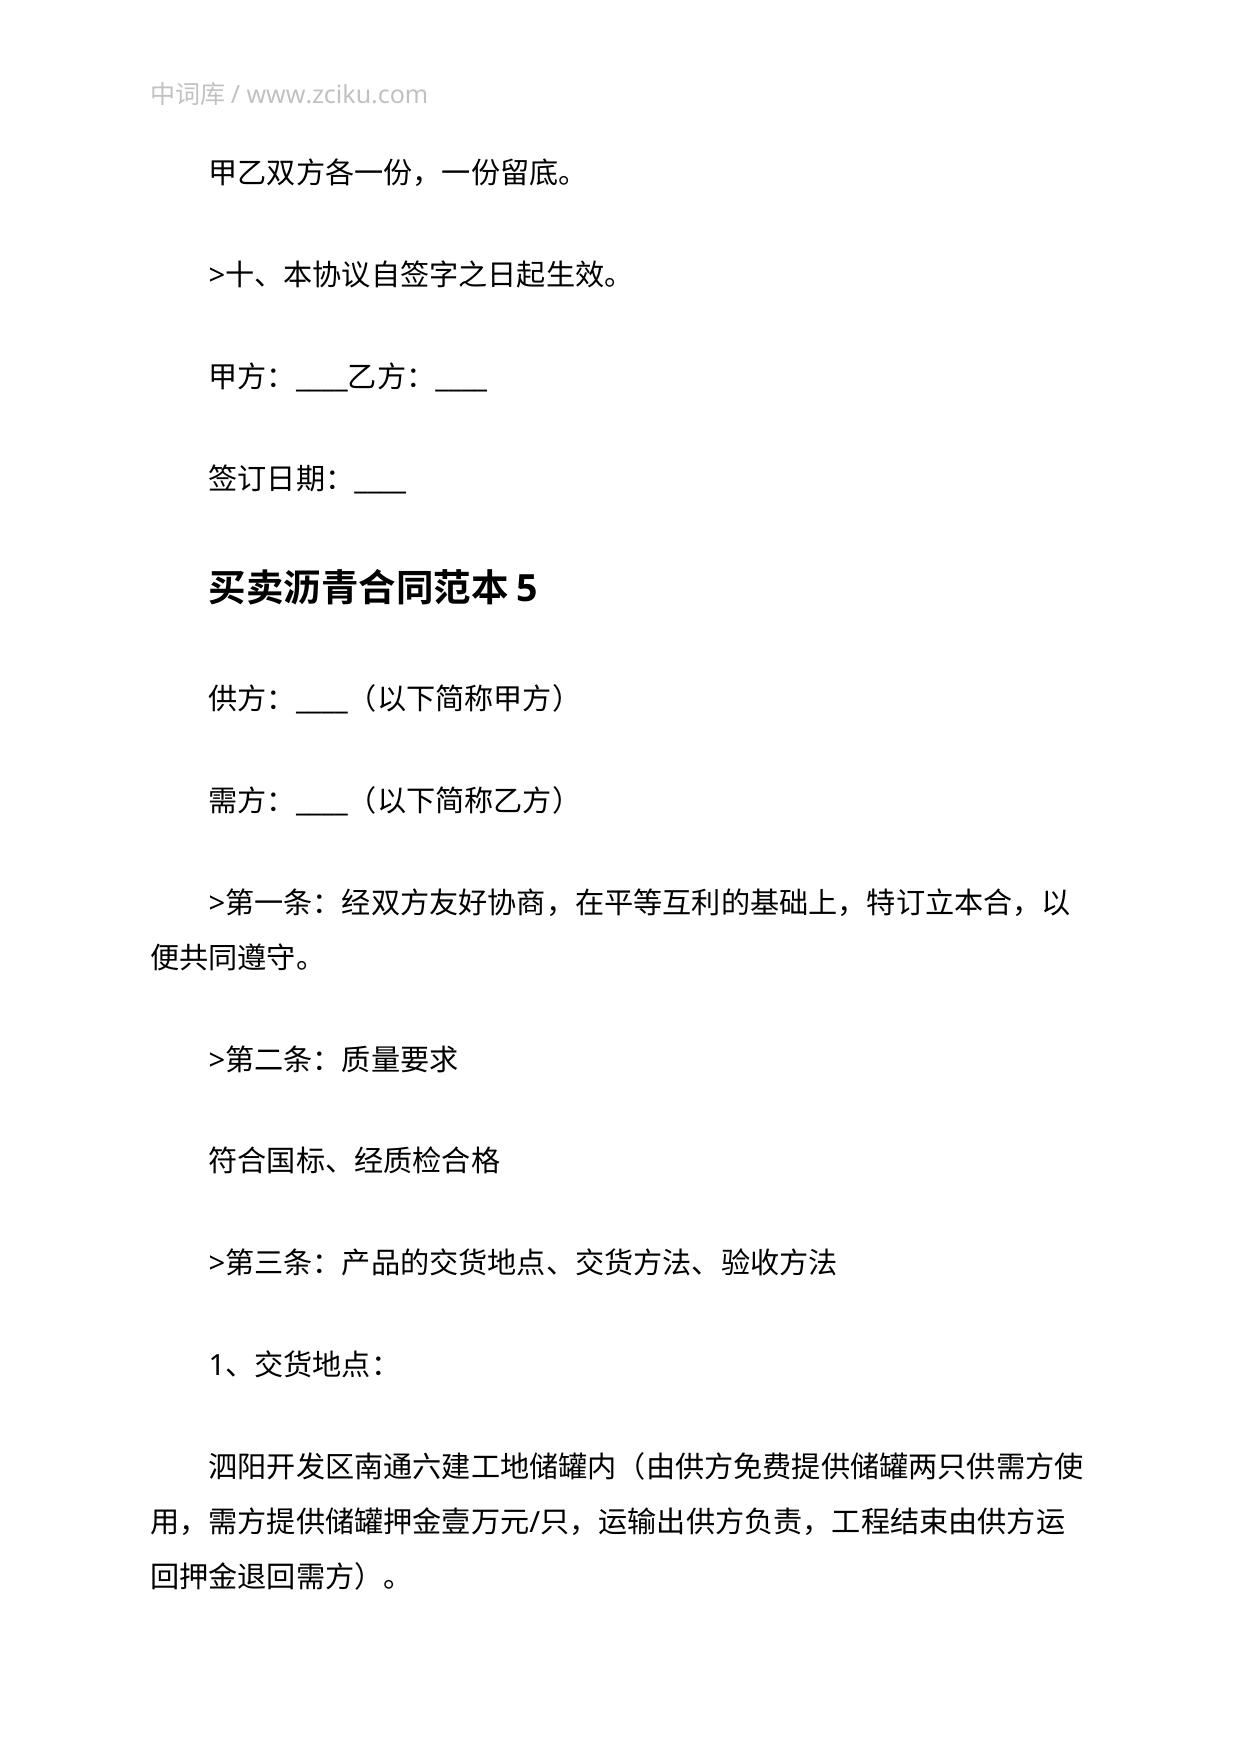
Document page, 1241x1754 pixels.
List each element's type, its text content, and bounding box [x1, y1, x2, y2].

text 甲方：____乙方：____ [150, 354, 1090, 396]
text 供方：____（以下简称甲方） [150, 675, 1090, 718]
text >第一条：经双方友好协商，在平等互利的基础上，特订立本合，以便共同遵守。 [150, 879, 1090, 977]
text 甲乙双方各一份，一份留底。 [150, 150, 1090, 192]
text >第三条：产品的交货地点、交货方法、验收方法 [150, 1240, 1090, 1282]
text 泗阳开发区南通六建工地储罐内（由供方免费提供储罐两只供需方使用，需方提供储罐押金壹万元/只，运输出供方负责，工程结束由供方运回押金退回需方）。 [150, 1444, 1090, 1596]
text 买卖沥青合同范本5 [150, 558, 1090, 612]
text 签订日期：____ [150, 456, 1090, 498]
text 1、交货地点： [150, 1342, 1090, 1384]
text 符合国标、经质检合格 [150, 1138, 1090, 1180]
text 需方：____（以下简称乙方） [150, 777, 1090, 820]
text >十、本协议自签字之日起生效。 [150, 252, 1090, 294]
text >第二条：质量要求 [150, 1036, 1090, 1078]
